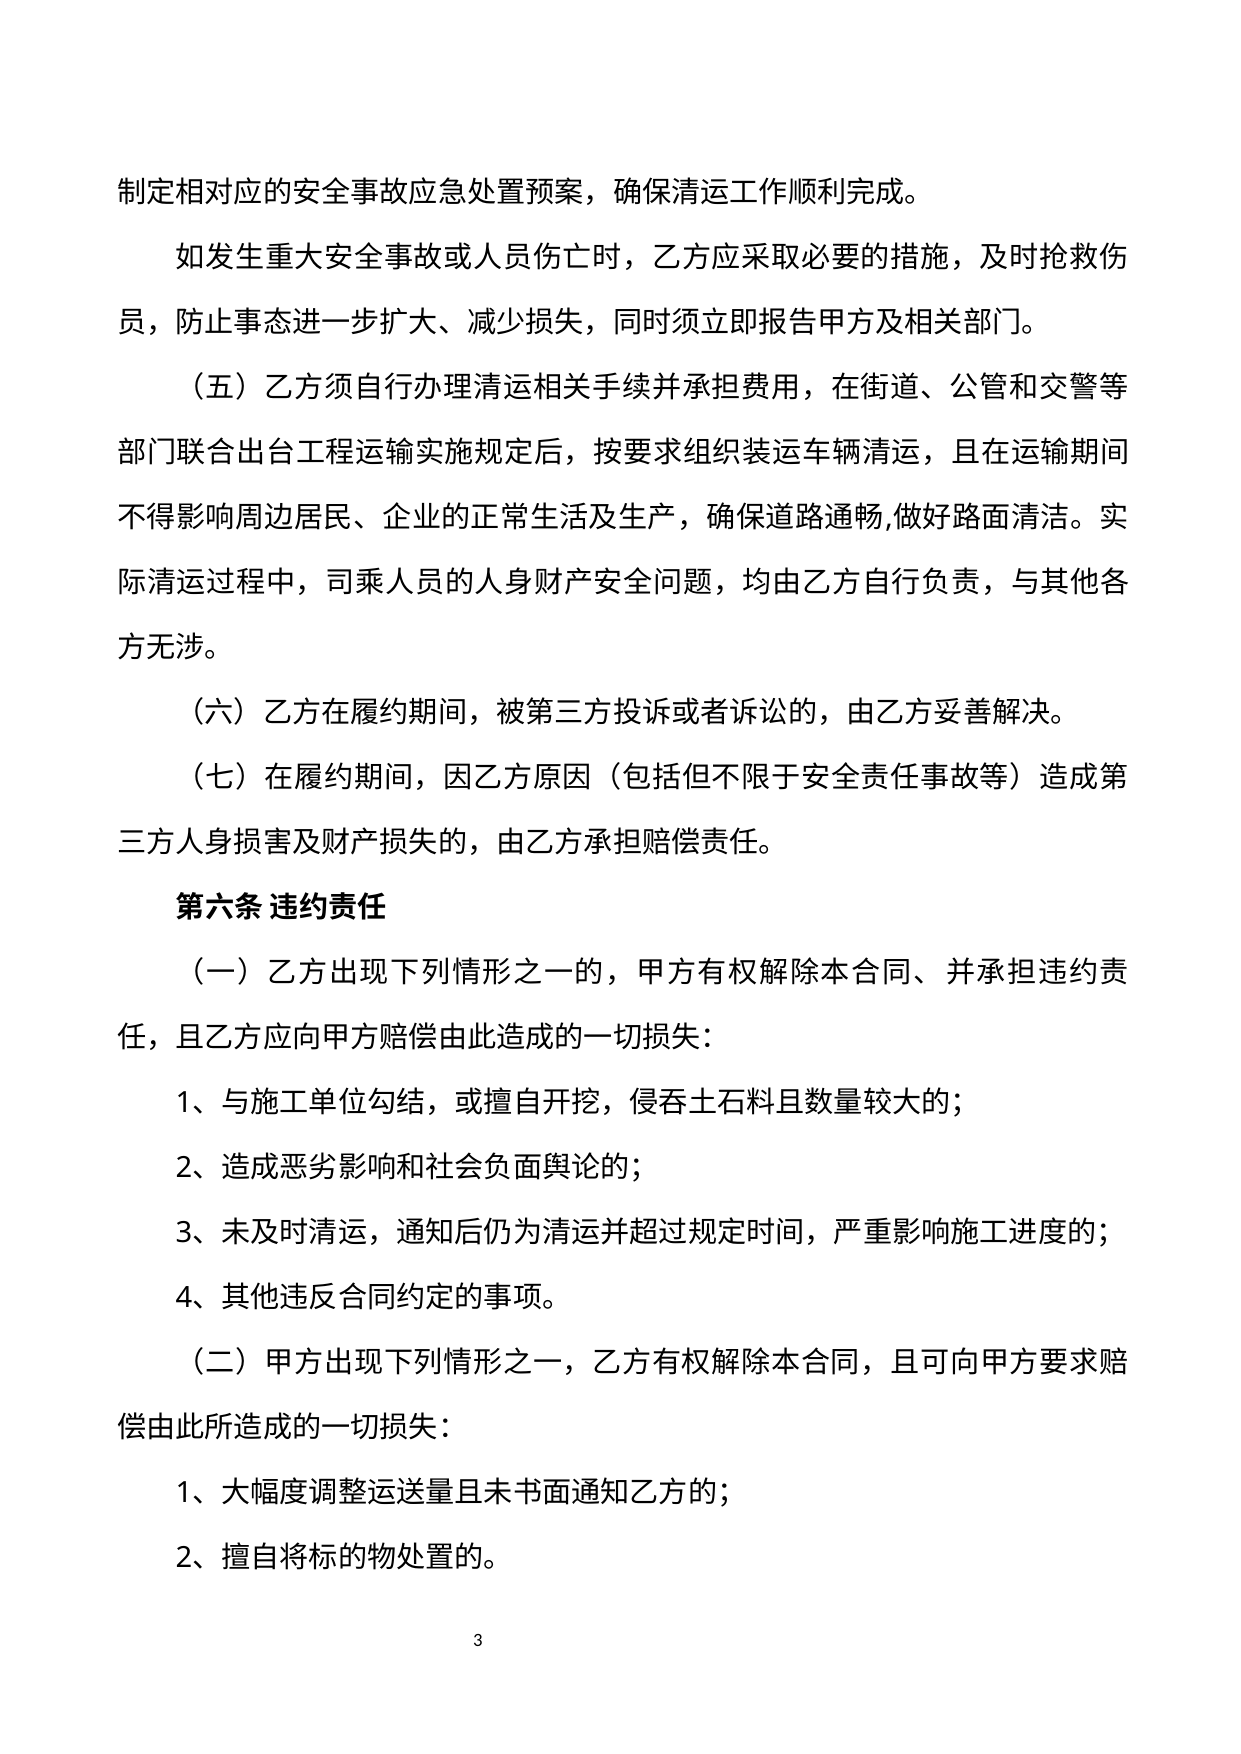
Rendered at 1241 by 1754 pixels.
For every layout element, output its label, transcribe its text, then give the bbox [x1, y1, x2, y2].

text 1、大幅度调整运送量且未书面通知乙方的； [117, 1457, 1129, 1522]
text （六）乙方在履约期间，被第三方投诉或者诉讼的，由乙方妥善解决。 [117, 677, 1129, 742]
text 2、造成恶劣影响和社会负面舆论的； [117, 1132, 1129, 1197]
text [117, 157, 1129, 222]
text （一）乙方出现下列情形之一的，甲方有权解除本合同、并承担违约责任，且乙方应向甲方赔偿由此造成的一切损失： [117, 937, 1129, 1067]
text 第六条 违约责任 [117, 872, 1129, 937]
list （七）在履约期间，因乙方原因（包括但不限于安全责任事故等）造成第三方人身损害及财产损失的，由乙方承担赔偿责任。 [117, 742, 1129, 872]
text （五）乙方须自行办理清运相关手续并承担费用，在街道、公管和交警等部门联合出台工程运输实施规定后，按要求组织装运车辆清运，且在运输期间不得影响周边居民、企业的正常生活及生产，确保道路通畅,做好路面清洁。实际清运过程中，司乘人员的人身财产安全问题，均由乙方自行负责，与其他各方无涉。 [117, 352, 1129, 677]
text 如发生重大安全事故或人员伤亡时，乙方应采取必要的措施，及时抢救伤员，防止事态进一步扩大、减少损失，同时须立即报告甲方及相关部门。 [117, 222, 1129, 352]
text 1、与施工单位勾结，或擅自开挖，侵吞土石料且数量较大的； [117, 1067, 1129, 1132]
list 4、其他违反合同约定的事项。 [117, 1262, 1129, 1327]
text （二）甲方出现下列情形之一，乙方有权解除本合同，且可向甲方要求赔偿由此所造成的一切损失： [117, 1327, 1129, 1457]
text 3、未及时清运，通知后仍为清运并超过规定时间，严重影响施工进度的； [117, 1197, 1129, 1262]
text 2、擅自将标的物处置的。 [117, 1522, 1129, 1587]
